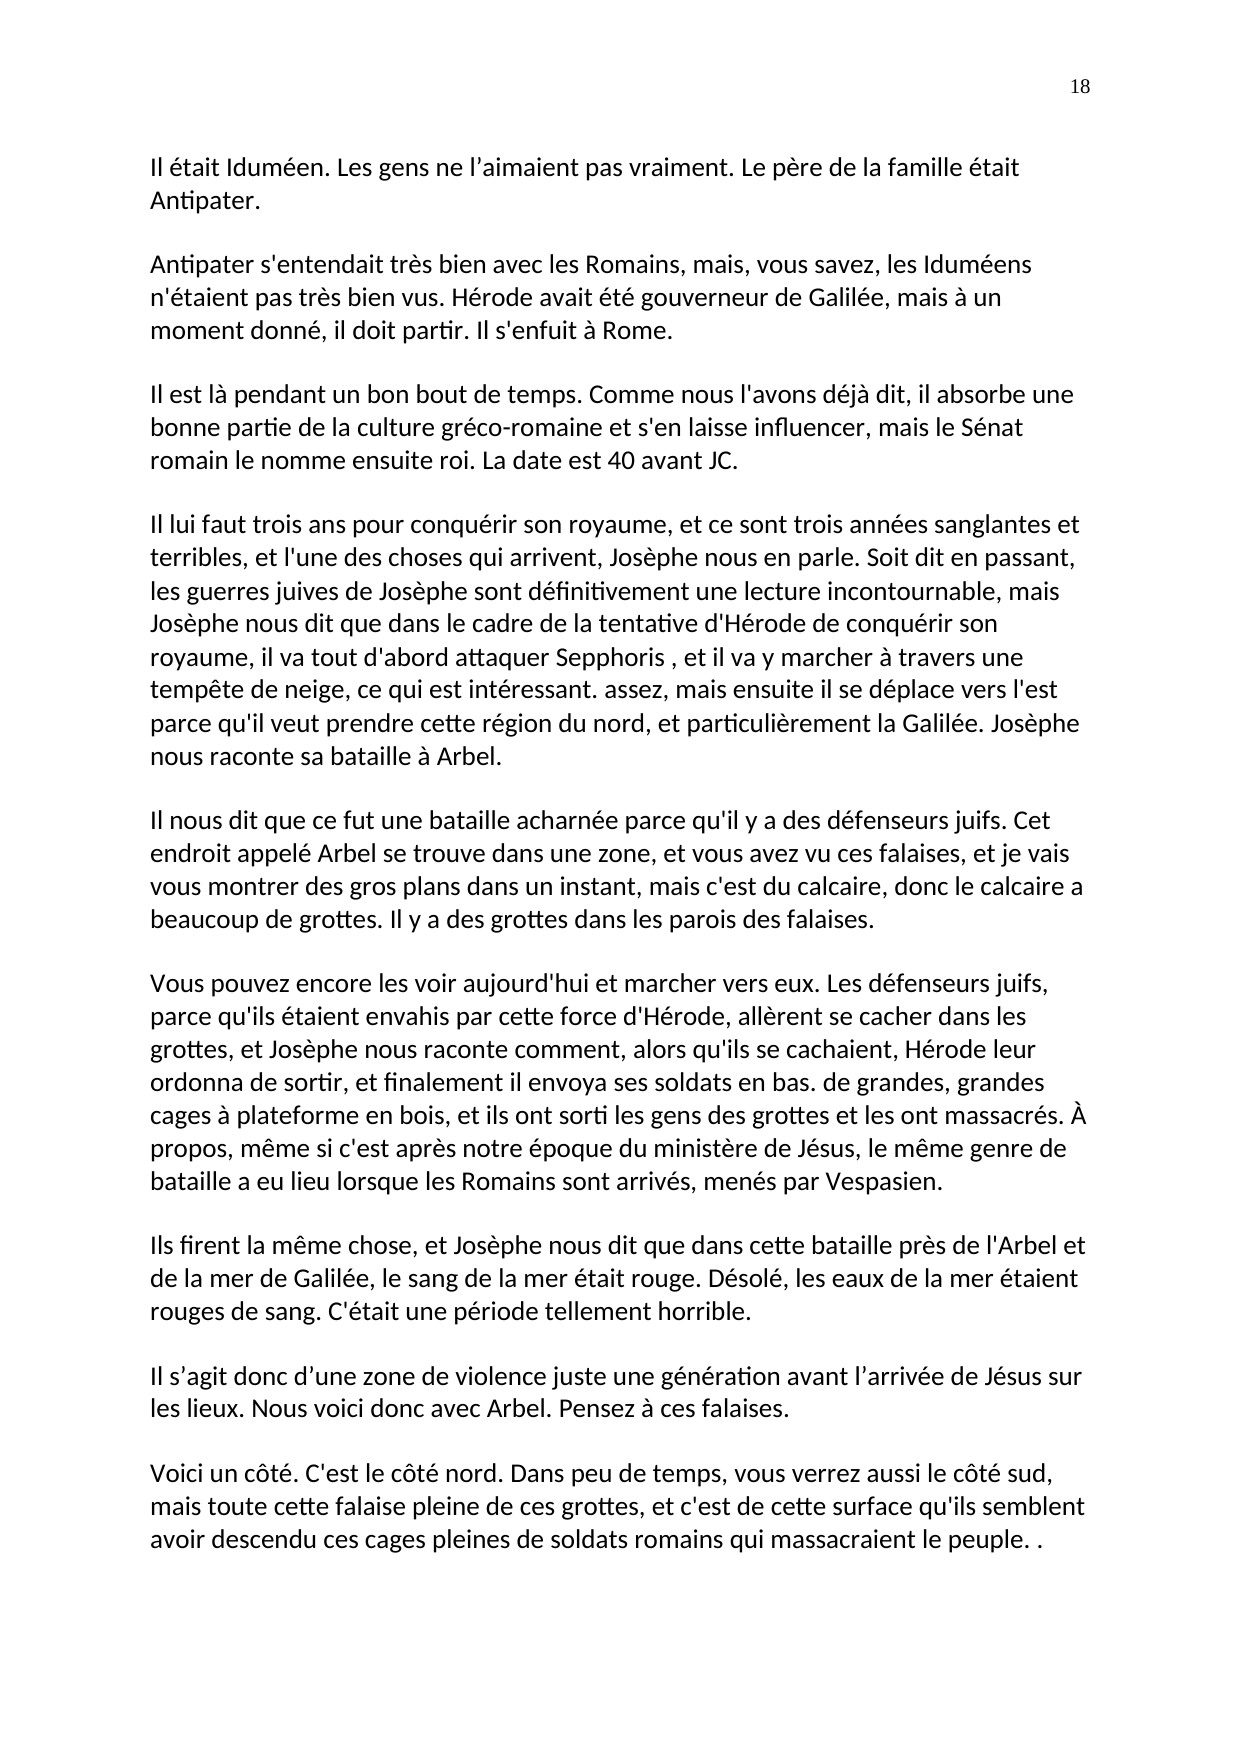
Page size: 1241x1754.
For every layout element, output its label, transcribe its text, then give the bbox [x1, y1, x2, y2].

text Vous pouvez encore les voir aujourd'hui et marcher vers eux. Les défenseurs juifs, parce qu'ils étaient envahis par cette force d'Hérode, allèrent se cacher dans les grottes, et Josèphe nous raconte comment, alors qu'ils se cachaient, Hérode leur ordonna de sortir, et finalement il envoya ses soldats en bas. de grandes, grandes cages à plateforme en bois, et ils ont sorti les gens des grottes et les ont massacrés. À propos, même si c'est après notre époque du ministère de Jésus, le même genre de bataille a eu lieu lorsque les Romains sont arrivés, menés par Vespasien. [150, 966, 1090, 1197]
text Ils firent la même chose, et Josèphe nous dit que dans cette bataille près de l'Arbel et de la mer de Galilée, le sang de la mer était rouge. Désolé, les eaux de la mer étaient rouges de sang. C'était une période tellement horrible. [150, 1228, 1090, 1327]
text Il est là pendant un bon bout de temps. Comme nous l'avons déjà dit, il absorbe une bonne partie de la culture gréco-romaine et s'en laisse influencer, mais le Sénat romain le nomme ensuite roi. La date est 40 avant JC. [150, 377, 1090, 476]
text Antipater s'entendait très bien avec les Romains, mais, vous savez, les Iduméens n'étaient pas très bien vus. Hérode avait été gouverneur de Galilée, mais à un moment donné, il doit partir. Il s'enfuit à Rome. [150, 247, 1090, 346]
text Il lui faut trois ans pour conquérir son royaume, et ce sont trois années sanglantes et terribles, et l'une des choses qui arrivent, Josèphe nous en parle. Soit dit en passant, les guerres juives de Josèphe sont définitivement une lecture incontournable, mais Josèphe nous dit que dans le cadre de la tentative d'Hérode de conquérir son royaume, il va tout d'abord attaquer Sepphoris , et il va y marcher à travers une tempête de neige, ce qui est intéressant. assez, mais ensuite il se déplace vers l'est parce qu'il veut prendre cette région du nord, et particulièrement la Galilée. Josèphe nous raconte sa bataille à Arbel. [150, 508, 1090, 772]
text Voici un côté. C'est le côté nord. Dans peu de temps, vous verrez aussi le côté sud, mais toute cette falaise pleine de ces grottes, et c'est de cette surface qu'ils semblent avoir descendu ces cages pleines de soldats romains qui massacraient le peuple. . [150, 1456, 1090, 1555]
text Il s’agit donc d’une zone de violence juste une génération avant l’arrivée de Jésus sur les lieux. Nous voici donc avec Arbel. Pensez à ces falaises. [150, 1359, 1090, 1425]
text Il nous dit que ce fut une bataille acharnée parce qu'il y a des défenseurs juifs. Cet endroit appelé Arbel se trouve dans une zone, et vous avez vu ces falaises, et je vais vous montrer des gros plans dans un instant, mais c'est du calcaire, donc le calcaire a beaucoup de grottes. Il y a des grottes dans les parois des falaises. [150, 803, 1090, 935]
text Il était Iduméen. Les gens ne l’aimaient pas vraiment. Le père de la famille était Antipater. [150, 150, 1090, 216]
